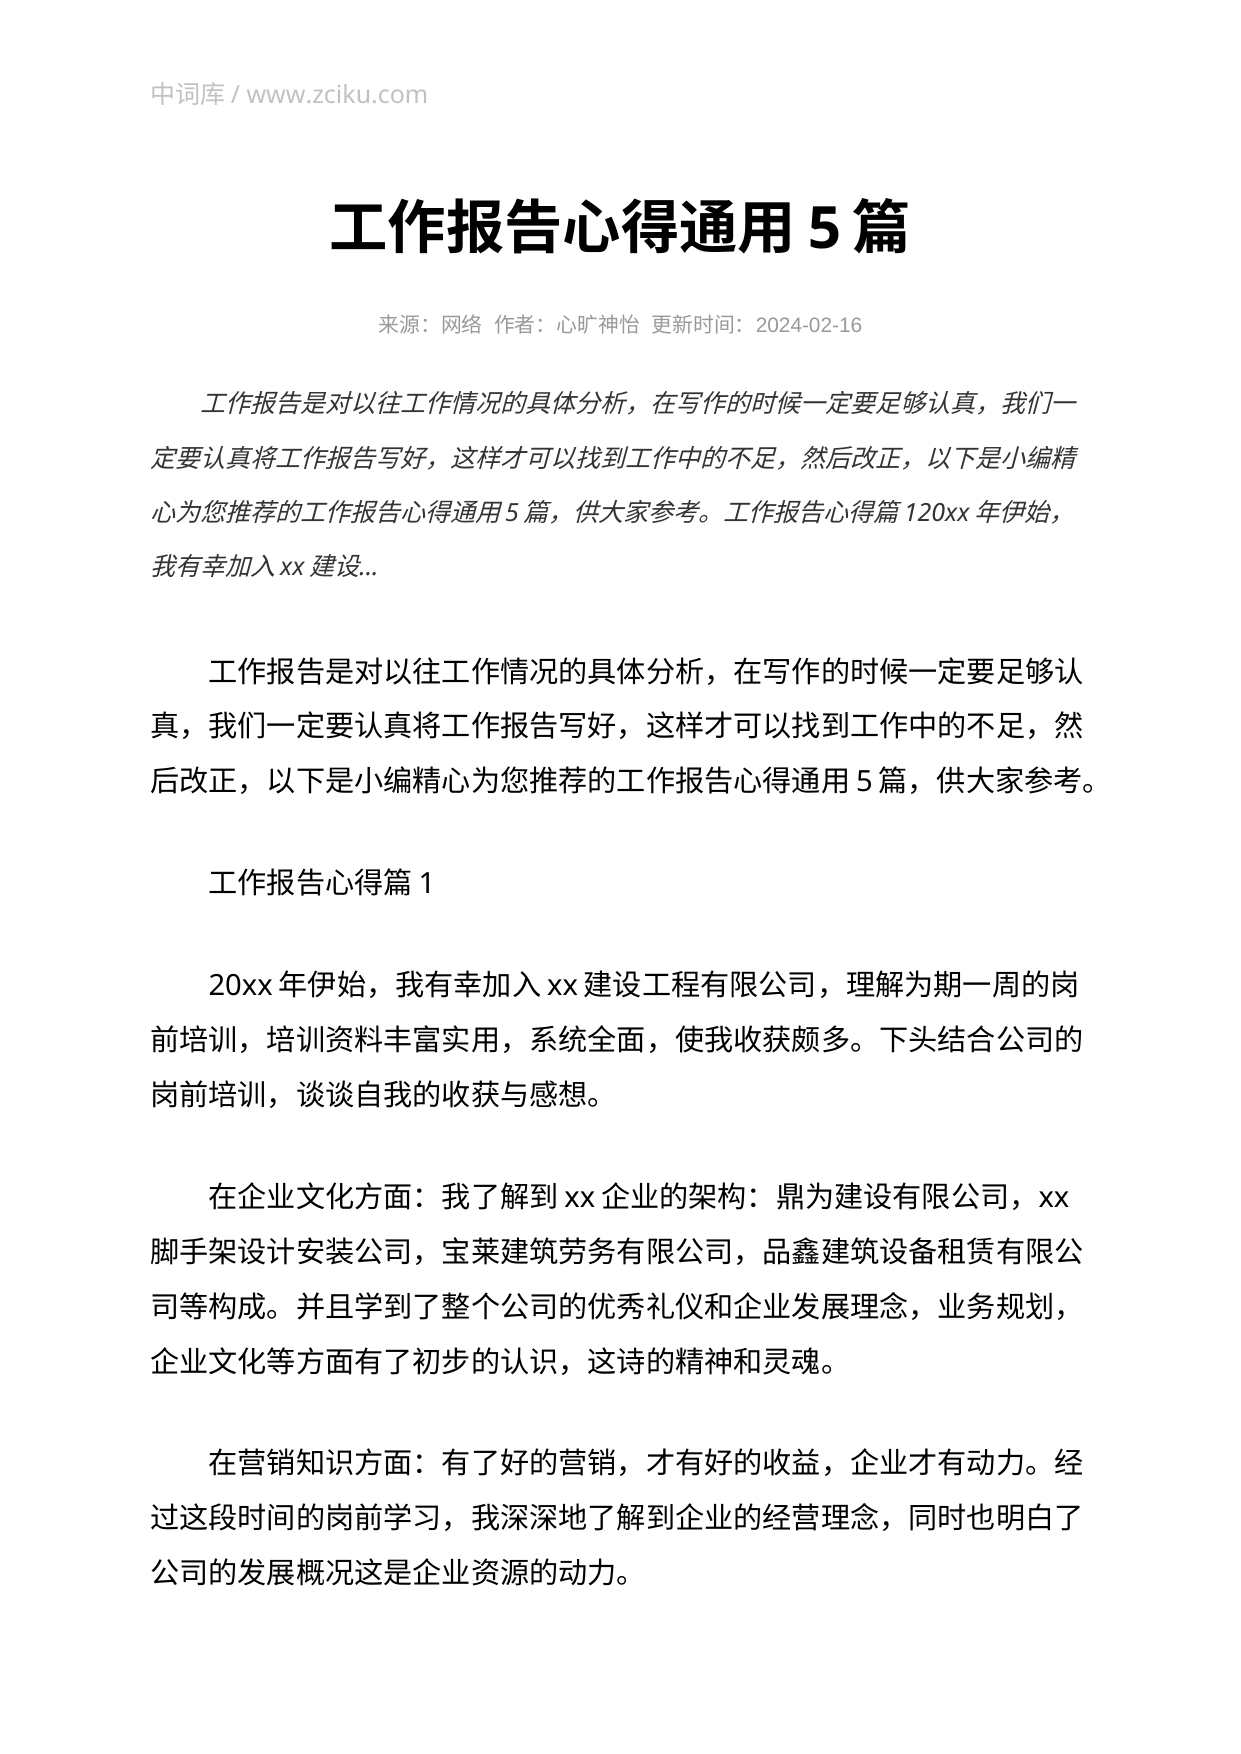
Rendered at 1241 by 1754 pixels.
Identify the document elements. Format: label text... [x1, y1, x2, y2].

text 来源：网络 作者：心旷神怡 更新时间：2024-02-16 [150, 313, 1090, 337]
text 在营销知识方面：有了好的营销，才有好的收益，企业才有动力。经过这段时间的岗前学习，我深深地了解到企业的经营理念，同时也明白了公司的发展概况这是企业资源的动力。 [150, 1440, 1090, 1592]
text 工作报告是对以往工作情况的具体分析，在写作的时候一定要足够认真，我们一定要认真将工作报告写好，这样才可以找到工作中的不足，然后改正，以下是小编精心为您推荐的工作报告心得通用5篇，供大家参考。工作报告心得篇120xx年伊始，我有幸加入xx建设... [150, 384, 1090, 583]
text 20xx年伊始，我有幸加入xx建设工程有限公司，理解为期一周的岗前培训，培训资料丰富实用，系统全面，使我收获颇多。下头结合公司的岗前培训，谈谈自我的收获与感想。 [150, 962, 1090, 1114]
text 在企业文化方面：我了解到xx企业的架构：鼎为建设有限公司，xx脚手架设计安装公司，宝莱建筑劳务有限公司，品鑫建筑设备租赁有限公司等构成。并且学到了整个公司的优秀礼仪和企业发展理念，业务规划，企业文化等方面有了初步的认识，这诗的精神和灵魂。 [150, 1173, 1090, 1381]
text 工作报告是对以往工作情况的具体分析，在写作的时候一定要足够认真，我们一定要认真将工作报告写好，这样才可以找到工作中的不足，然后改正，以下是小编精心为您推荐的工作报告心得通用5篇，供大家参考。 [150, 648, 1090, 800]
text 工作报告心得篇1 [150, 860, 1090, 902]
subtitle 工作报告心得通用5篇 [150, 181, 1090, 266]
